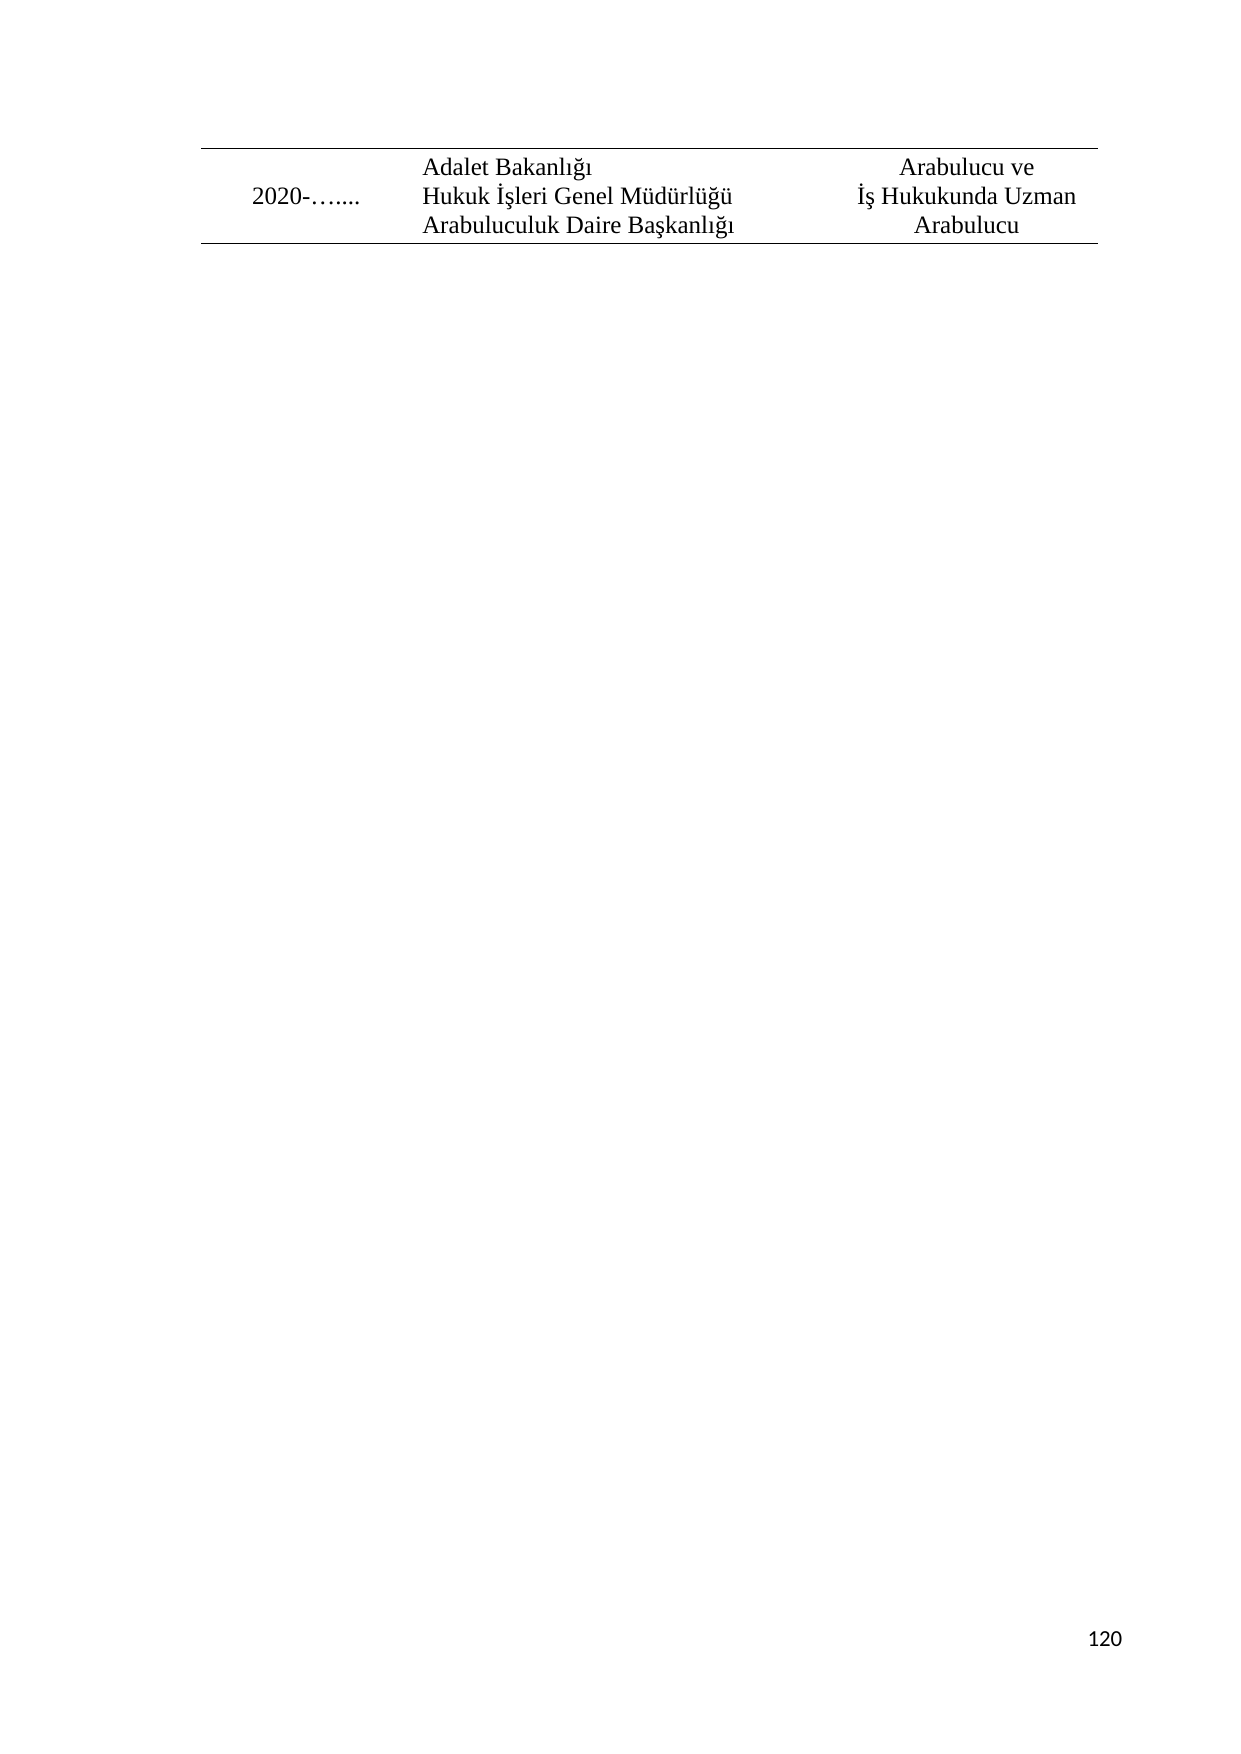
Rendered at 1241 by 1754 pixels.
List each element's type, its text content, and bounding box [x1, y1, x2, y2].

table_cell 2020-….... [201, 149, 411, 243]
table_cell Arabulucu ve İş Hukukunda Uzman Arabulucu [835, 149, 1098, 243]
table_cell Adalet Bakanlığı Hukuk İşleri Genel Müdürlüğü Arabuluculuk Daire Başkanlığı [411, 149, 835, 243]
